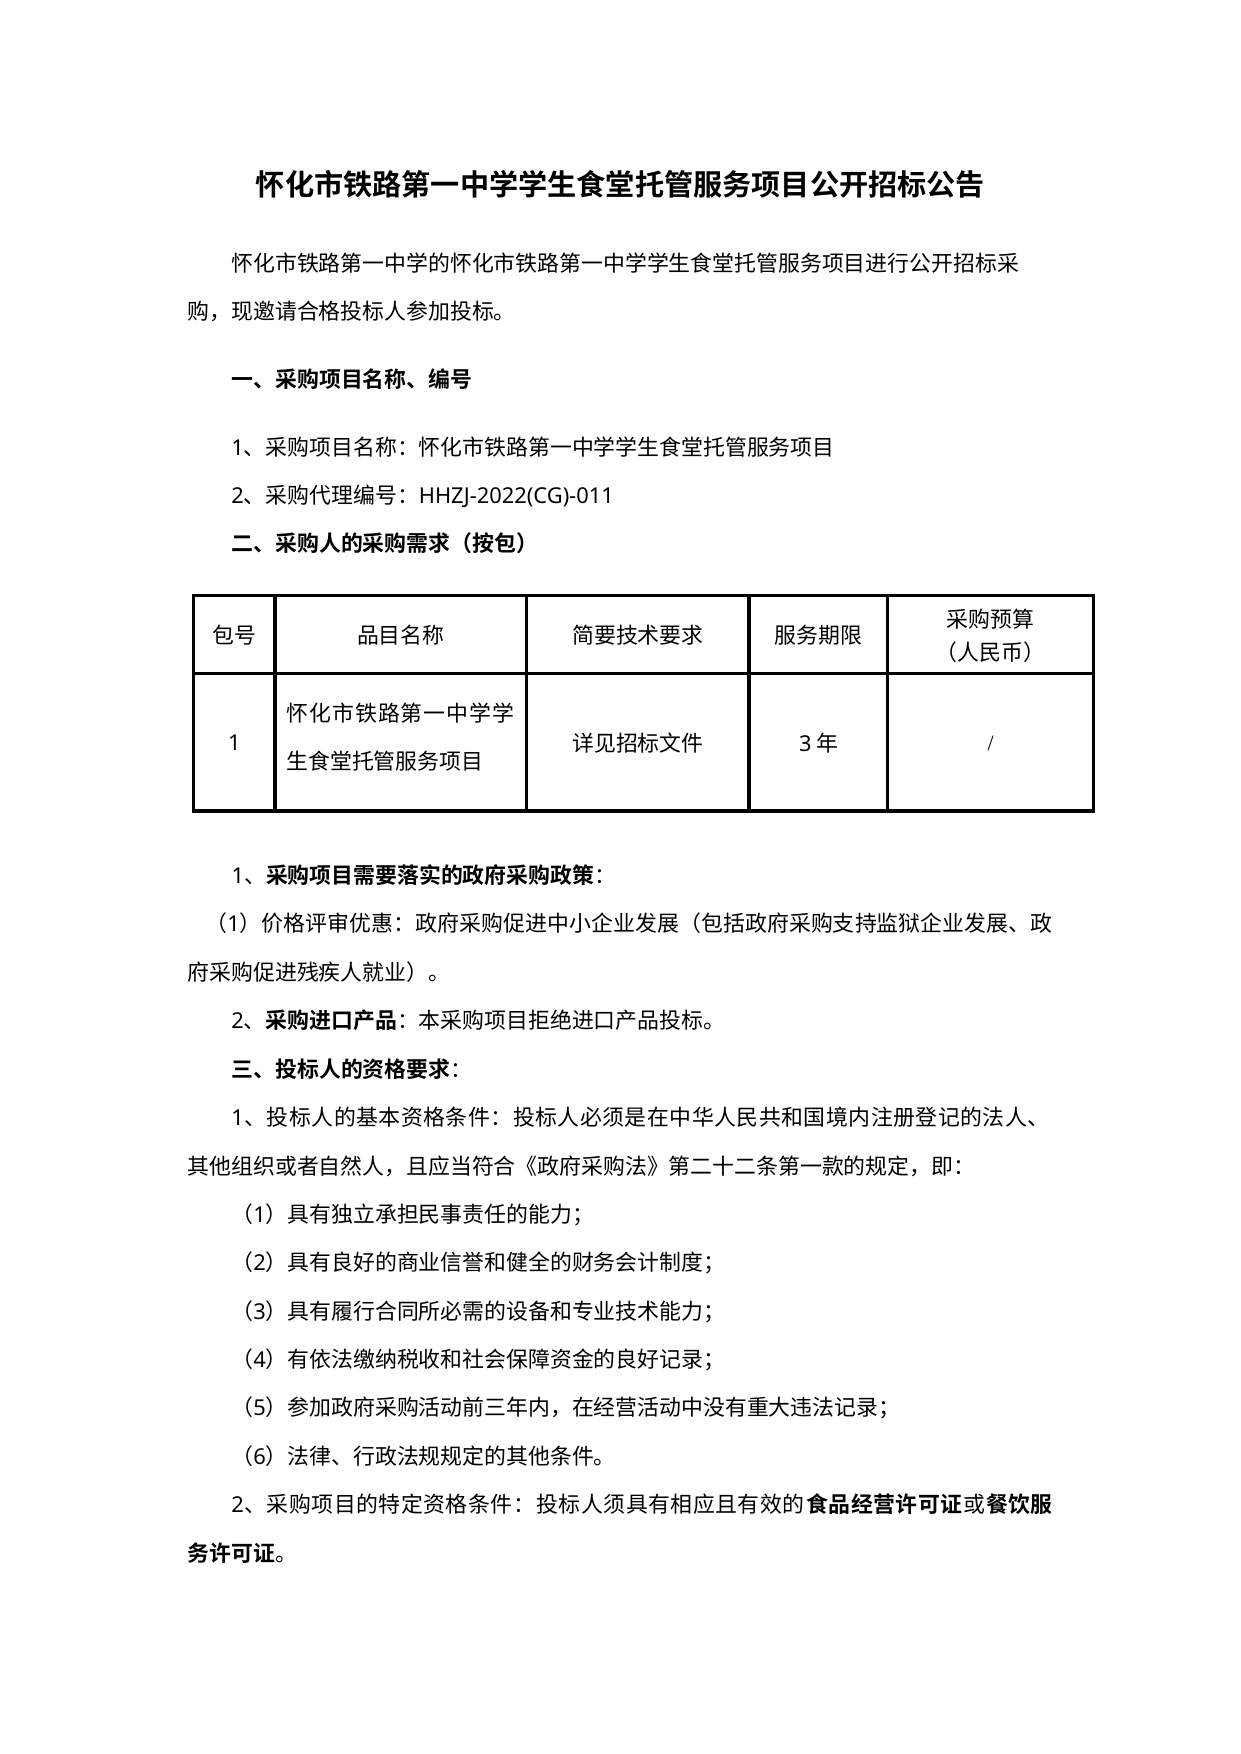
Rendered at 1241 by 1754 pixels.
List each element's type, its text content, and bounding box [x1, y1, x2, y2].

text （2）具有良好的商业信誉和健全的财务会计制度； [187, 1245, 1053, 1277]
table_cell 3年 [751, 675, 886, 809]
table_cell / [889, 675, 1092, 809]
list 采购项目需要落实的政府采购政策： [187, 857, 1053, 890]
table_cell 怀化市铁路第一中学学生食堂托管服务项目 [277, 675, 525, 809]
text （3）具有履行合同所必需的设备和专业技术能力； [187, 1293, 1053, 1326]
text 2、采购进口产品：本采购项目拒绝进口产品投标。 [187, 1003, 1053, 1035]
text （6）法律、行政法规规定的其他条件。 [187, 1438, 1053, 1471]
text 1、采购项目名称：怀化市铁路第一中学学生食堂托管服务项目 [187, 430, 1053, 462]
text 1、投标人的基本资格条件：投标人必须是在中华人民共和国境内注册登记的法人、其他组织或者自然人，且应当符合《政府采购法》第二十二条第一款的规定，即： [187, 1099, 1053, 1181]
text 2、采购项目的特定资格条件：投标人须具有相应且有效的食品经营许可证或餐饮服务许可证。 [187, 1487, 1053, 1568]
text 2、采购代理编号：HHZJ-2022(CG)-011 [187, 478, 1053, 510]
table_header 采购预算 （人民币） [889, 597, 1092, 672]
text 二、采购人的采购需求（按包） [187, 526, 1053, 557]
text 怀化市铁路第一中学学生食堂托管服务项目公开招标公告 [187, 162, 1053, 204]
text （1）具有独立承担民事责任的能力； [187, 1197, 1053, 1229]
text （4）有依法缴纳税收和社会保障资金的良好记录； [187, 1342, 1053, 1374]
text 怀化市铁路第一中学的怀化市铁路第一中学学生食堂托管服务项目进行公开招标采购，现邀请合格投标人参加投标。 [187, 246, 1053, 325]
table_header 品目名称 [277, 597, 525, 672]
table_header 服务期限 [751, 597, 886, 672]
list （1）价格评审优惠：政府采购促进中小企业发展（包括政府采购支持监狱企业发展、政府采购促进残疾人就业）。 [187, 906, 1053, 987]
text 三、投标人的资格要求： [187, 1051, 1053, 1084]
table_header 简要技术要求 [528, 597, 747, 672]
text 一、采购项目名称、编号 [187, 362, 1053, 394]
table_cell 详见招标文件 [528, 675, 747, 809]
text （5）参加政府采购活动前三年内，在经营活动中没有重大违法记录； [187, 1390, 1053, 1422]
table_header 包号 [195, 597, 273, 672]
table_cell 1 [195, 675, 273, 809]
